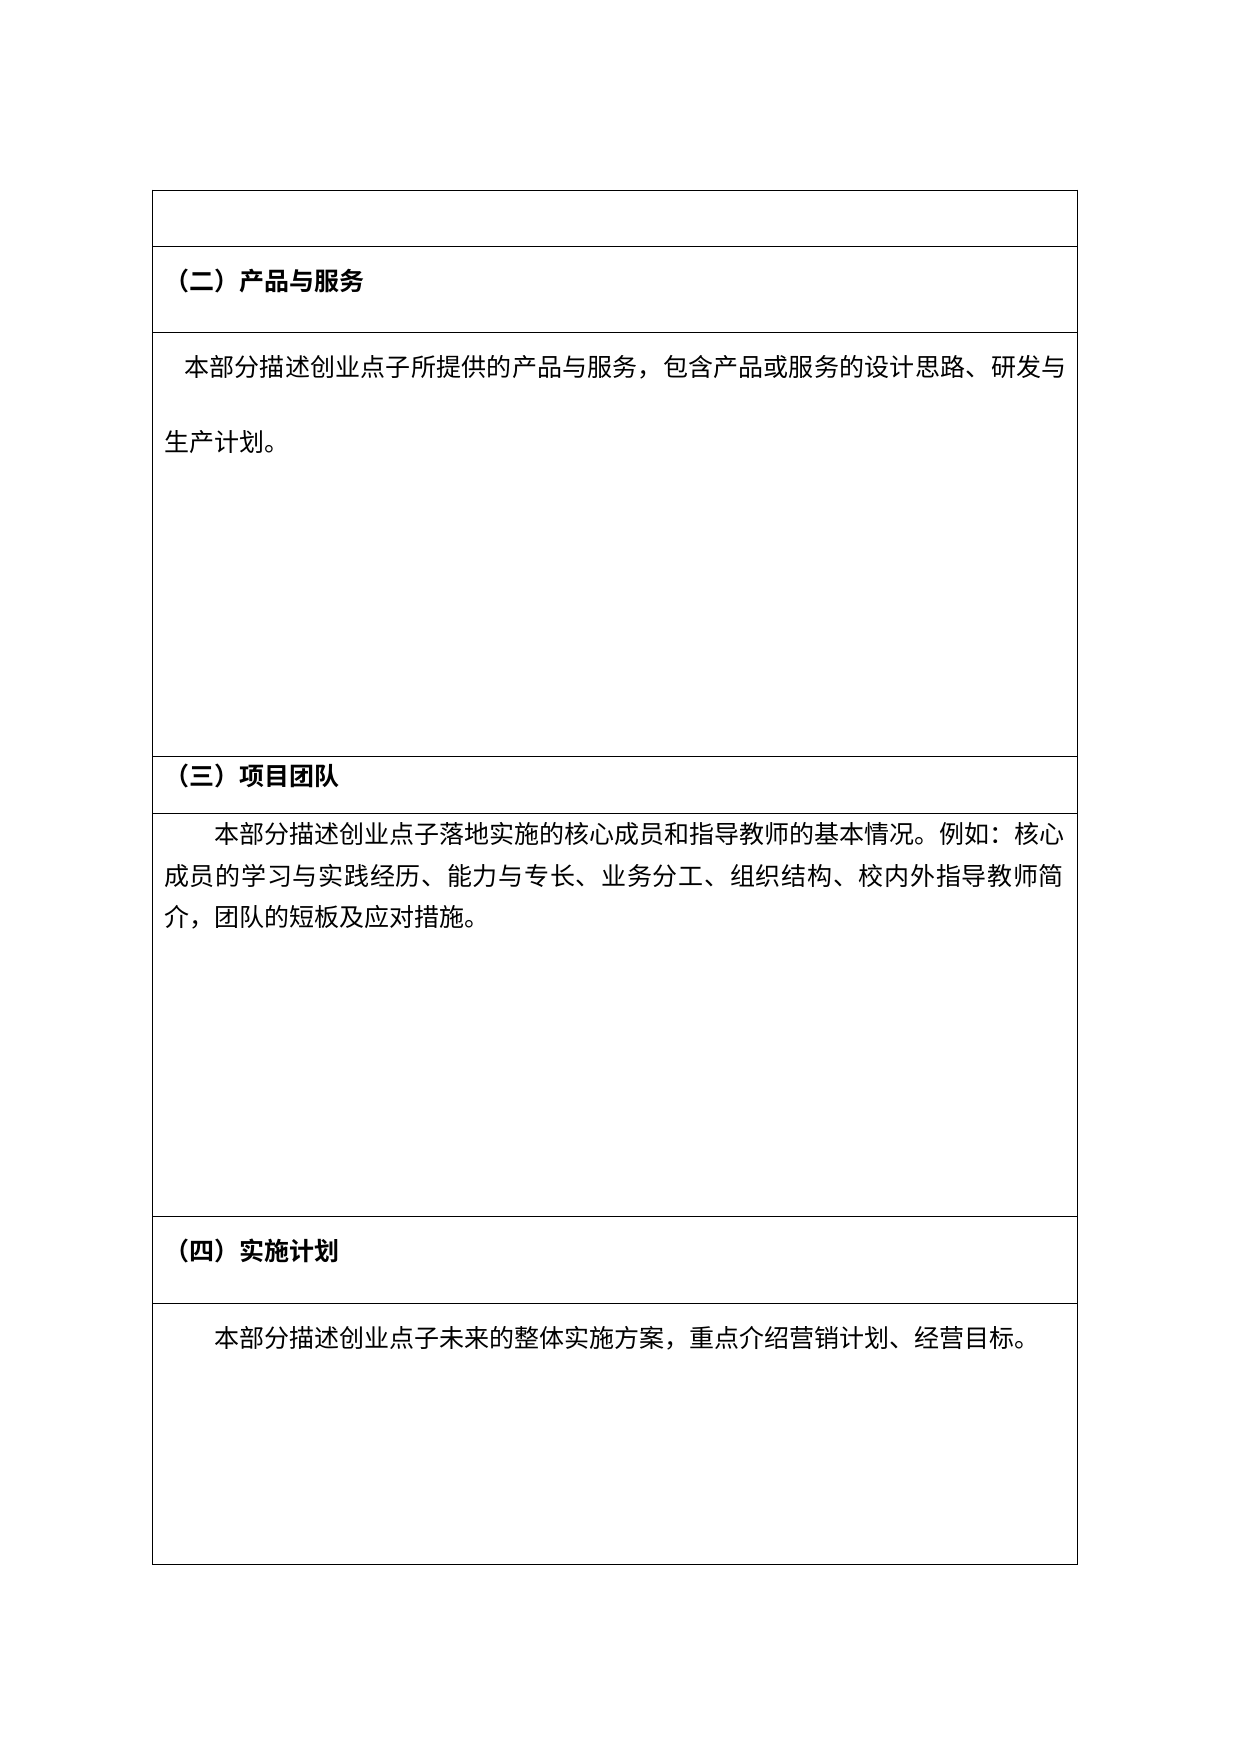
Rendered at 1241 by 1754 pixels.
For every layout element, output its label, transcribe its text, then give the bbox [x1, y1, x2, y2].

table_cell 本部分描述创业点子落地实施的核心成员和指导教师的基本情况。例如：核心成员的学习与实践经历、能力与专长、业务分工、组织结构、校内外指导教师简介，团队的短板及应对措施。 [153, 814, 1077, 1216]
table_cell （二）产品与服务 [153, 247, 1077, 332]
table_cell （四）实施计划 [153, 1217, 1077, 1303]
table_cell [153, 1304, 1077, 1564]
table_cell （三）项目团队 [153, 757, 1077, 813]
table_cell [153, 191, 1077, 246]
table_cell 本部分描述创业点子所提供的产品与服务，包含产品或服务的设计思路、研发与生产计划。 [153, 333, 1077, 756]
